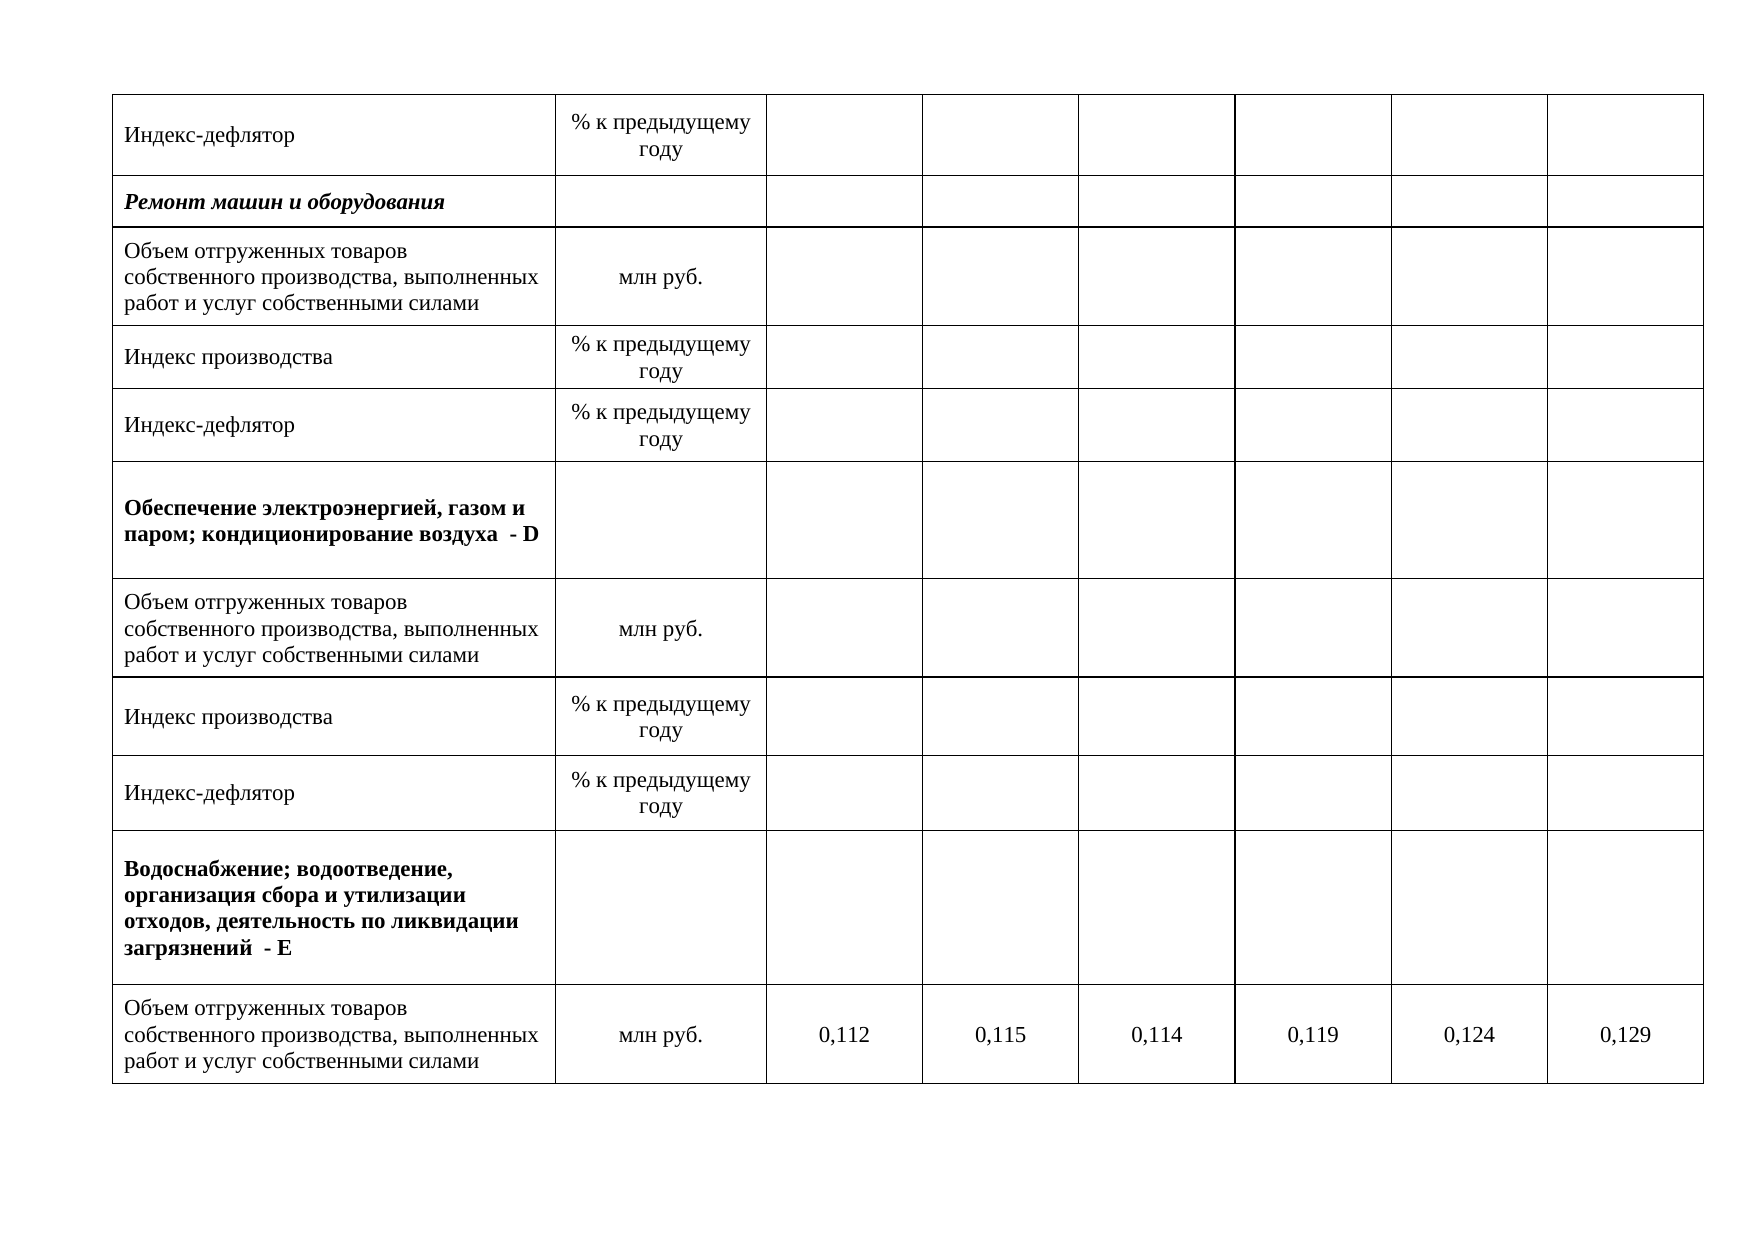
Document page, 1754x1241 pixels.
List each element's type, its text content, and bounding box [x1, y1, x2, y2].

table_cell млн руб. [556, 985, 766, 1083]
table_cell [1236, 678, 1391, 754]
table_cell [1236, 95, 1391, 175]
table_cell [1236, 326, 1391, 387]
table_cell Объем отгруженных товаров собственного производства, выполненных работ и услуг собственными силами [113, 985, 555, 1083]
table_cell [1392, 756, 1547, 829]
table_cell [923, 389, 1078, 461]
table_cell [767, 95, 922, 175]
table_cell [923, 678, 1078, 754]
table_cell Объем отгруженных товаров собственного производства, выполненных работ и услуг собственными силами [113, 579, 555, 676]
table_cell млн руб. [556, 228, 766, 325]
table_cell [767, 176, 922, 226]
table_cell [923, 176, 1078, 226]
table_cell Индекс производства [113, 326, 555, 387]
table_cell [1079, 678, 1234, 754]
table_cell [1392, 462, 1547, 578]
table_cell [1079, 579, 1234, 676]
table_cell % к предыдущему году [556, 756, 766, 829]
table_cell [556, 831, 766, 984]
table_cell Ремонт машин и оборудования [113, 176, 555, 226]
table_cell [1392, 176, 1547, 226]
table_cell [556, 462, 766, 578]
table_cell [1548, 389, 1703, 461]
table_cell Обеспечение электроэнергией, газом и паром; кондиционирование воздуха - D [113, 462, 555, 578]
table_cell [1079, 176, 1234, 226]
table_cell Индекс производства [113, 678, 555, 754]
table_cell [767, 228, 922, 325]
table_cell [767, 831, 922, 984]
table_cell 0,124 [1392, 985, 1547, 1083]
table_cell [767, 579, 922, 676]
table_cell 0,129 [1548, 985, 1703, 1083]
table_cell [1236, 389, 1391, 461]
table_cell [1079, 326, 1234, 387]
table_cell [1548, 678, 1703, 754]
table_cell [1236, 756, 1391, 829]
table_cell [1548, 756, 1703, 829]
table_cell Индекс-дефлятор [113, 756, 555, 829]
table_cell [556, 95, 766, 175]
table_cell [1392, 389, 1547, 461]
table_cell [1079, 95, 1234, 175]
table_cell [923, 831, 1078, 984]
table_cell [1079, 462, 1234, 578]
table_cell 0,115 [923, 985, 1078, 1083]
table_cell [1236, 462, 1391, 578]
table_cell % к предыдущему году [556, 389, 766, 461]
table_cell [1548, 228, 1703, 325]
table_cell [1392, 678, 1547, 754]
table_cell млн руб. [556, 579, 766, 676]
table_cell [767, 678, 922, 754]
table_cell [1079, 389, 1234, 461]
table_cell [113, 228, 555, 325]
table_cell [1392, 95, 1547, 175]
table_cell Индекс-дефлятор [113, 95, 555, 175]
table_cell [767, 389, 922, 461]
table_cell [1548, 831, 1703, 984]
table_cell % к предыдущему году [556, 326, 766, 387]
table_cell Индекс-дефлятор [113, 389, 555, 461]
table_cell [1079, 756, 1234, 829]
table_cell [1548, 326, 1703, 387]
table_cell [923, 462, 1078, 578]
table_cell [767, 462, 922, 578]
table_cell 0,114 [1079, 985, 1234, 1083]
table_cell [1236, 176, 1391, 226]
table_cell [767, 756, 922, 829]
table_cell % к предыдущему году [556, 678, 766, 754]
table_cell [1079, 831, 1234, 984]
table_cell [767, 326, 922, 387]
table_cell [1079, 228, 1234, 325]
table_cell [923, 756, 1078, 829]
table_cell [923, 228, 1078, 325]
table_cell [1392, 228, 1547, 325]
table_cell [556, 176, 766, 226]
table_cell [1392, 326, 1547, 387]
table_cell [1392, 579, 1547, 676]
table_cell [923, 579, 1078, 676]
table_cell 0,119 [1236, 985, 1391, 1083]
table_cell [1392, 831, 1547, 984]
table_cell [1236, 579, 1391, 676]
table_cell [1548, 462, 1703, 578]
table_cell [1548, 176, 1703, 226]
table_cell [1548, 95, 1703, 175]
table_cell [923, 326, 1078, 387]
table_cell [1236, 831, 1391, 984]
table_cell [1236, 228, 1391, 325]
table_cell Водоснабжение; водоотведение, организация сбора и утилизации отходов, деятельность по ликвидации загрязнений - E [113, 831, 555, 984]
table_cell [923, 95, 1078, 175]
table_cell 0,112 [767, 985, 922, 1083]
table_cell [1548, 579, 1703, 676]
